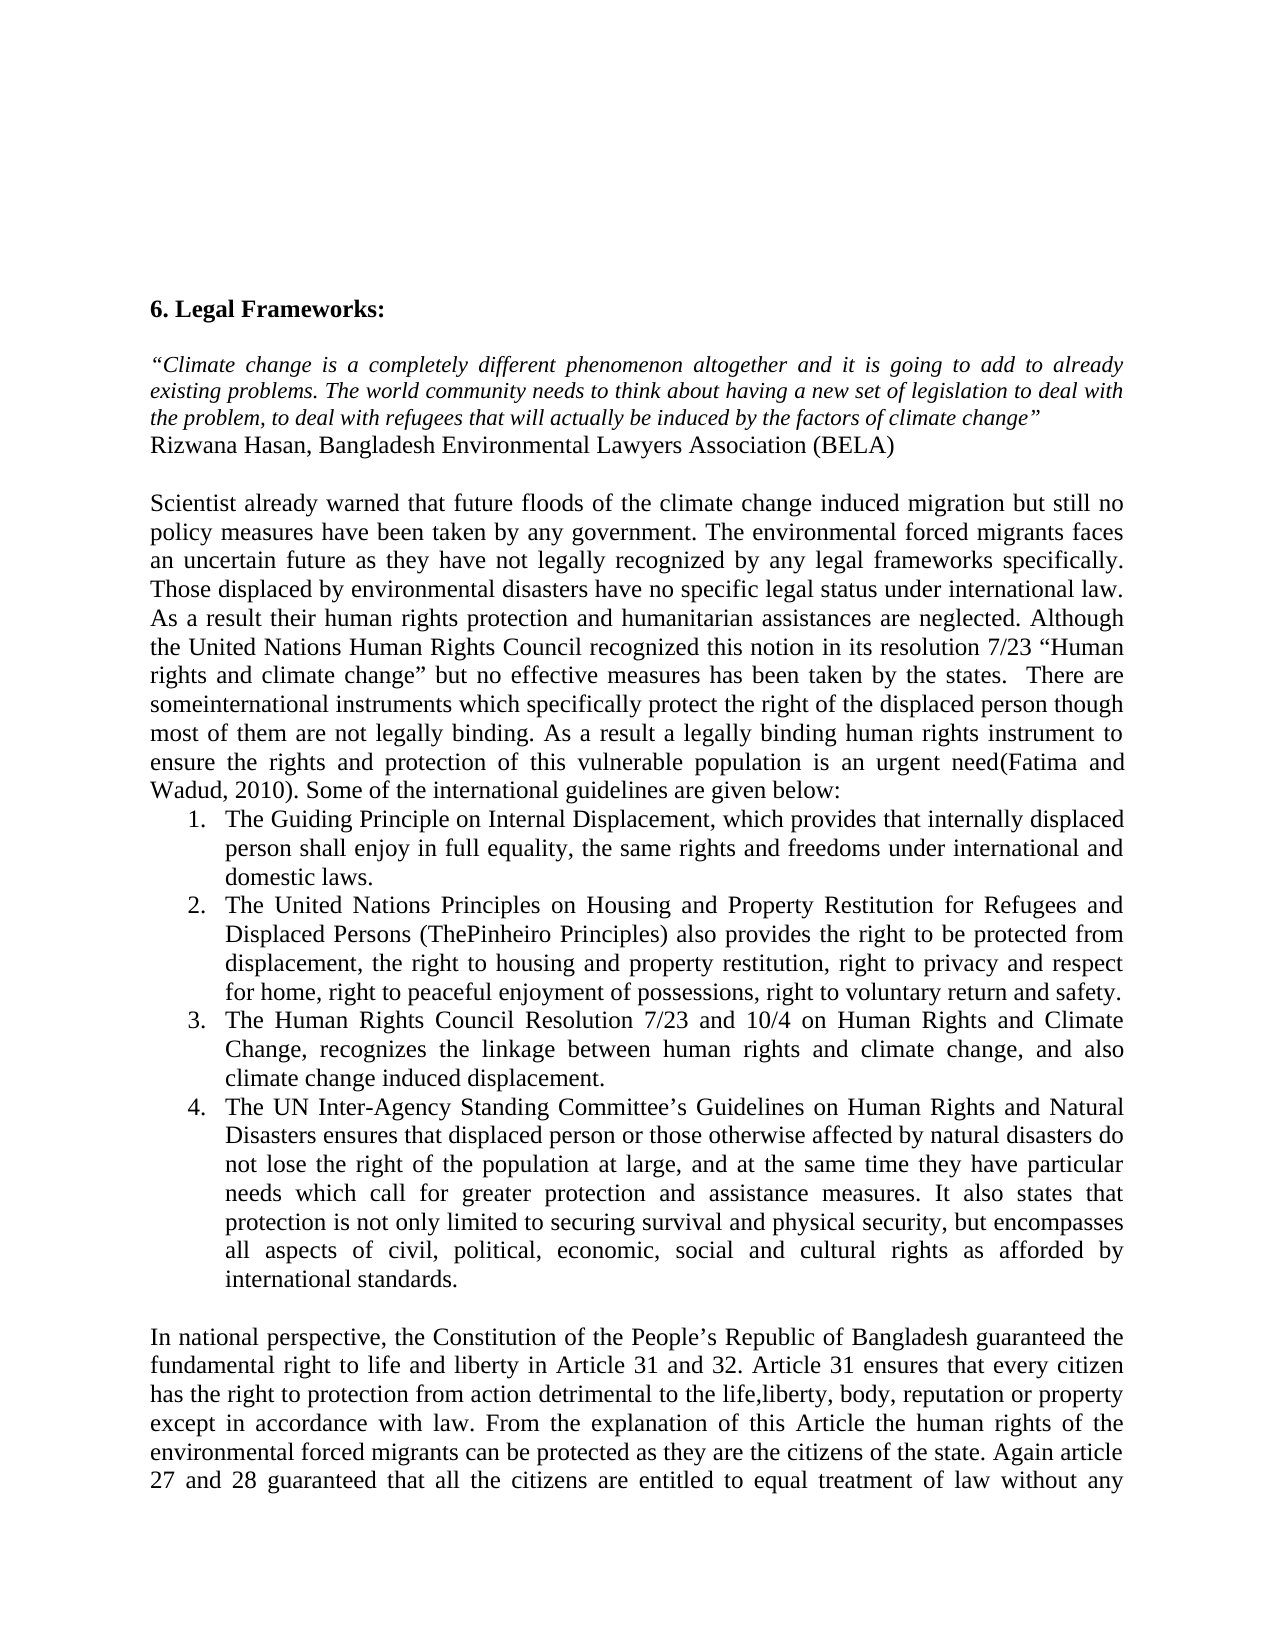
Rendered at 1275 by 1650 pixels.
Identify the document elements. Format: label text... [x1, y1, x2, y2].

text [150, 1322, 1125, 1494]
text “Climate change is a completely different phenomenon altogether and it is going to add to already existing problems. The world community needs to think about having a new set of legislation to deal with the problem, to deal with refugees that will actually be induced by the factors of climate change” [150, 351, 1125, 430]
text Scientist already warned that future floods of the climate change induced migration but still no policy measures have been taken by any government. The environmental forced migrants faces an uncertain future as they have not legally recognized by any legal frameworks specifically. Those displaced by environmental disasters have no specific legal status under international law. As a result their human rights protection and humanitarian assistances are neglected. Although the United Nations Human Rights Council recognized this notion in its resolution 7/23 “Human rights and climate change” but no effective measures has been taken by the states. There are someinternational instruments which specifically protect the right of the displaced person though most of them are not legally binding. As a result a legally binding human rights instrument to ensure the rights and protection of this vulnerable population is an urgent need(Fatima and Wadud, 2010). Some of the international guidelines are given below: [150, 488, 1125, 804]
list The United Nations Principles on Housing and Property Restitution for Refugees and Displaced Persons (ThePinheiro Principles) also provides the right to be protected from displacement, the right to housing and property restitution, right to privacy and respect for home, right to peaceful enjoyment of possessions, right to voluntary return and safety. [187, 890, 1125, 1005]
text 6. Legal Frameworks: [150, 294, 1125, 322]
list The Guiding Principle on Internal Displacement, which provides that internally displaced person shall enjoy in full equality, the same rights and freedoms under international and domestic laws. [187, 804, 1125, 890]
list The Human Rights Council Resolution 7/23 and 10/4 on Human Rights and Climate Change, recognizes the linkage between human rights and climate change, and also climate change induced displacement. [187, 1005, 1125, 1092]
text Rizwana Hasan, Bangladesh Environmental Lawyers Association (BELA) [150, 430, 1125, 459]
list The UN Inter-Agency Standing Committee’s Guidelines on Human Rights and Natural Disasters ensures that displaced person or those otherwise affected by natural disasters do not lose the right of the population at large, and at the same time they have particular needs which call for greater protection and assistance measures. It also states that protection is not only limited to securing survival and physical security, but encompasses all aspects of civil, political, economic, social and cultural rights as afforded by international standards. [187, 1092, 1125, 1293]
